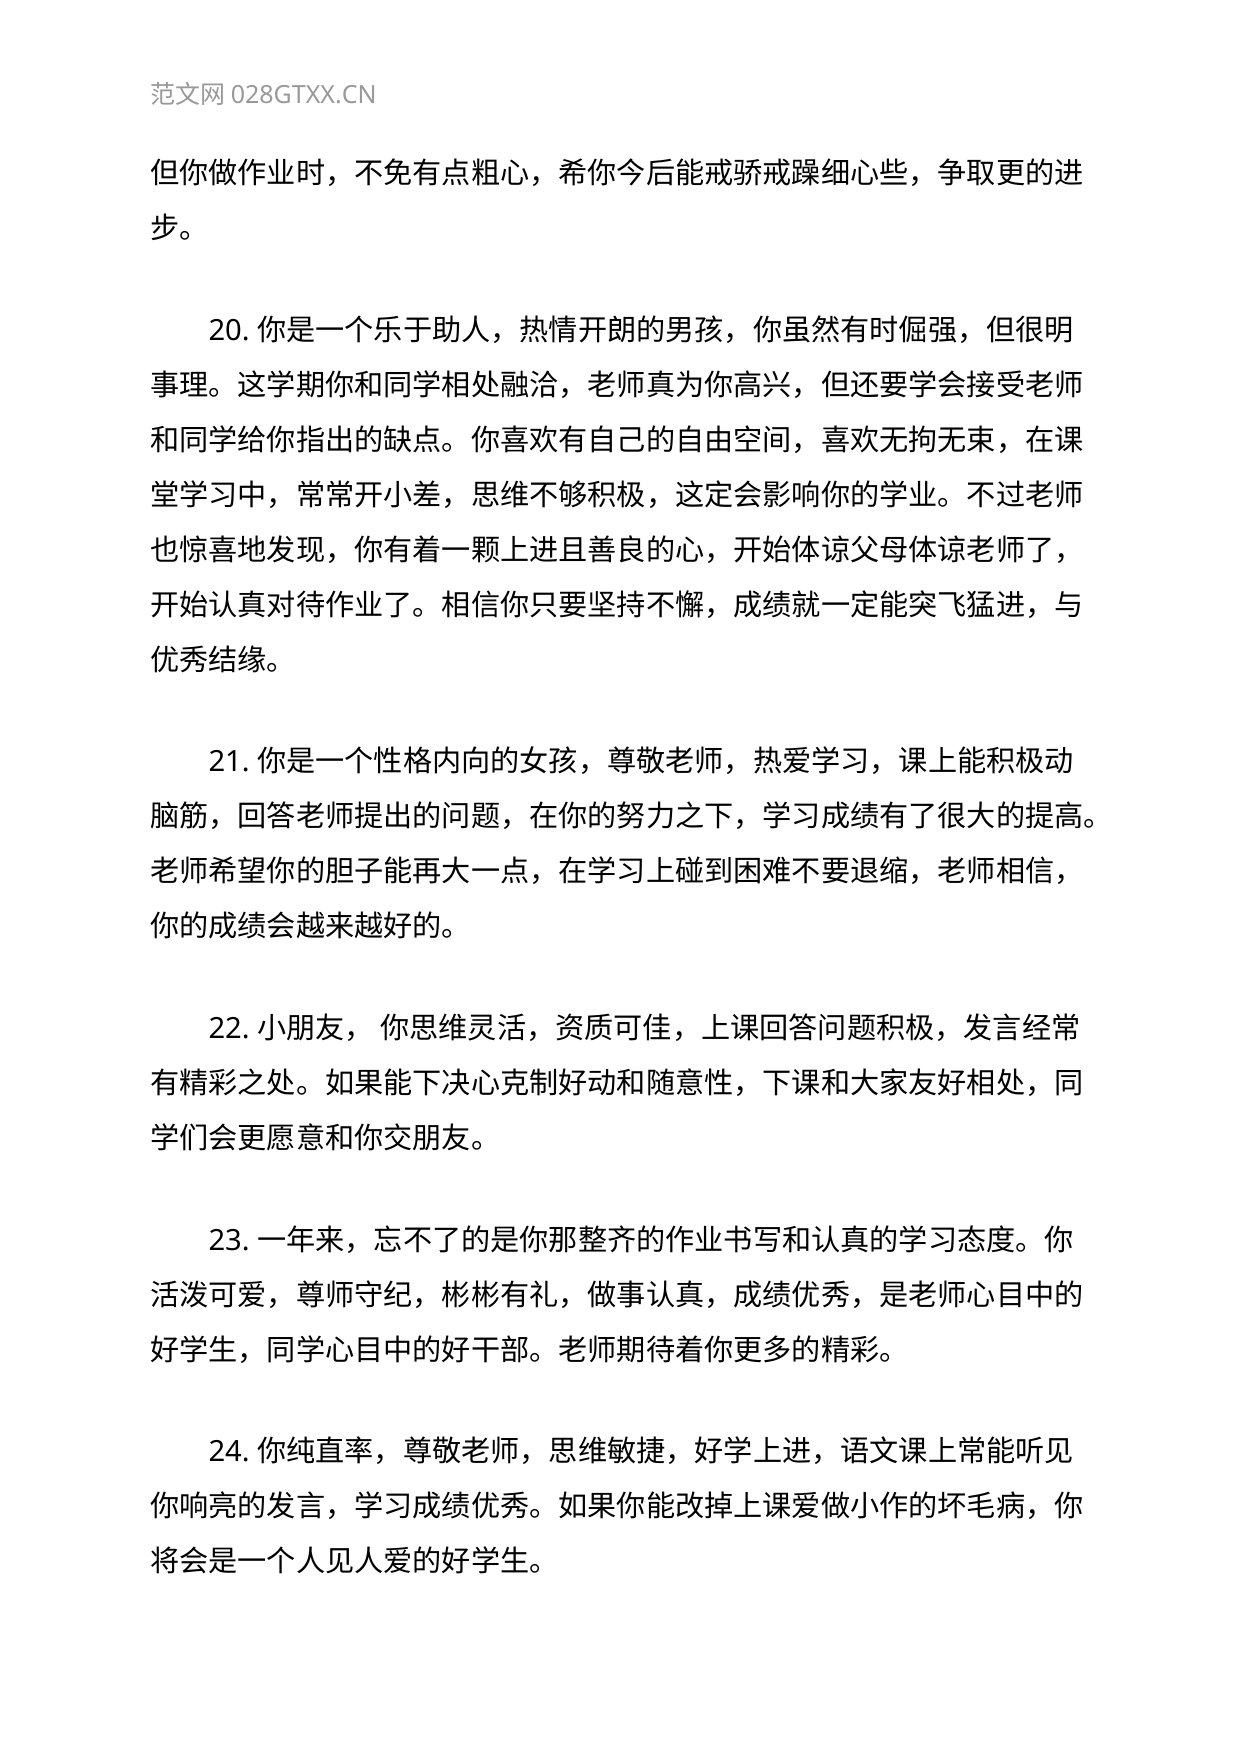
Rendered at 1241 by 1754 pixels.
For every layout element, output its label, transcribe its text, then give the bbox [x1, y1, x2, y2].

text 21. 你是一个性格内向的女孩，尊敬老师，热爱学习，课上能积极动脑筋，回答老师提出的问题，在你的努力之下，学习成绩有了很大的提高。老师希望你的胆子能再大一点，在学习上碰到困难不要退缩，老师相信，你的成绩会越来越好的。 [150, 738, 1090, 945]
text 24. 你纯直率，尊敬老师，思维敏捷，好学上进，语文课上常能听见你响亮的发言，学习成绩优秀。如果你能改掉上课爱做小作的坏毛病，你将会是一个人见人爱的好学生。 [150, 1428, 1090, 1580]
text 22. 小朋友， 你思维灵活，资质可佳，上课回答问题积极，发言经常有精彩之处。如果能下决心克制好动和随意性，下课和大家友好相处，同学们会更愿意和你交朋友。 [150, 1004, 1090, 1157]
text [150, 150, 1090, 247]
text 20. 你是一个乐于助人，热情开朗的男孩，你虽然有时倔强，但很明事理。这学期你和同学相处融洽，老师真为你高兴，但还要学会接受老师和同学给你指出的缺点。你喜欢有自己的自由空间，喜欢无拘无束，在课堂学习中，常常开小差，思维不够积极，这定会影响你的学业。不过老师也惊喜地发现，你有着一颗上进且善良的心，开始体谅父母体谅老师了，开始认真对待作业了。相信你只要坚持不懈，成绩就一定能突飞猛进，与优秀结缘。 [150, 307, 1090, 678]
text 23. 一年来，忘不了的是你那整齐的作业书写和认真的学习态度。你活泼可爱，尊师守纪，彬彬有礼，做事认真，成绩优秀，是老师心目中的好学生，同学心目中的好干部。老师期待着你更多的精彩。 [150, 1216, 1090, 1368]
